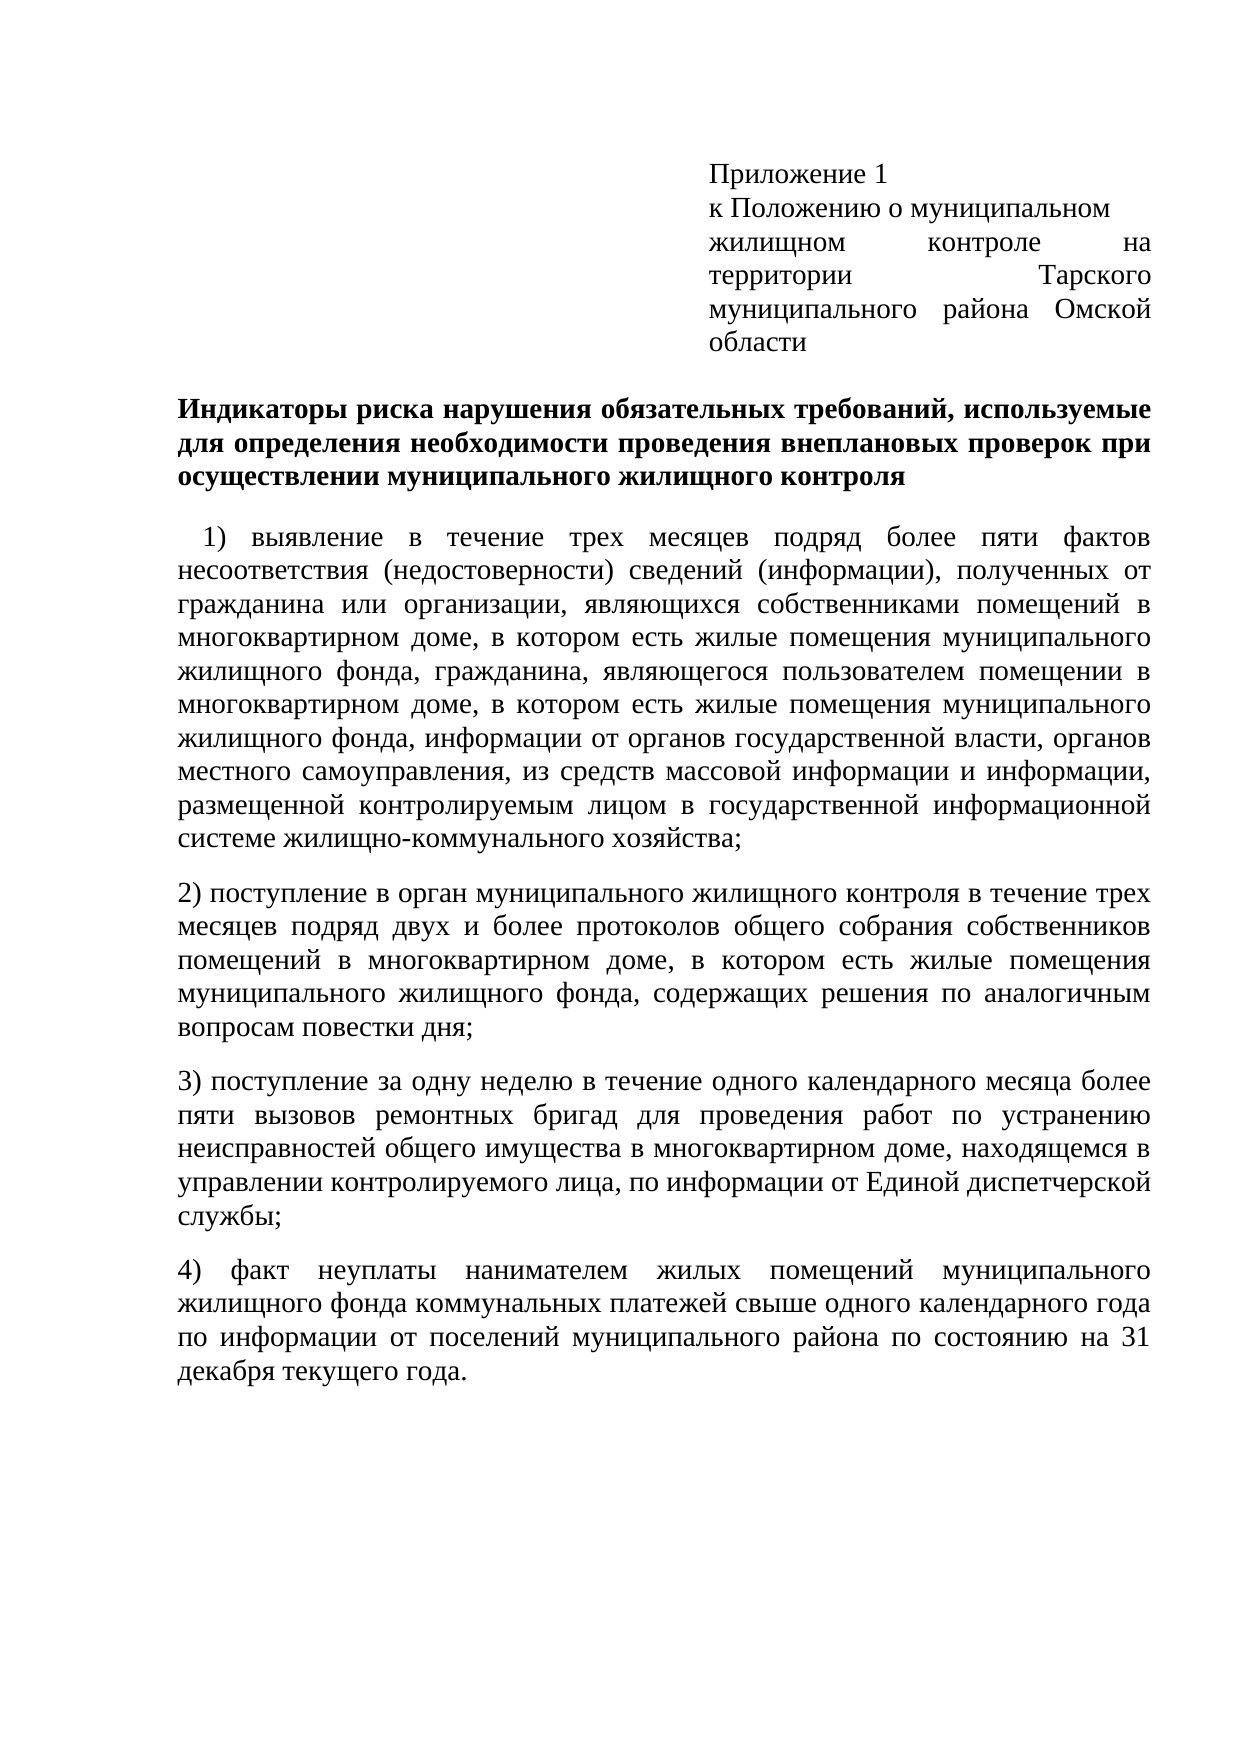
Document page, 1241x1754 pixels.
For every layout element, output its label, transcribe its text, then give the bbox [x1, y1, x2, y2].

text жилищном контроле на территории Тарского муниципального района Омской области [709, 224, 1152, 358]
text Индикаторы риска нарушения обязательных требований, используемые для определения необходимости проведения внеплановых проверок при осуществлении муниципального жилищного контроля [177, 391, 1152, 492]
text 2) поступление в орган муниципального жилищного контроля в течение трех месяцев подряд двух и более протоколов общего собрания собственников помещений в многоквартирном доме, в котором есть жилые помещения муниципального жилищного фонда, содержащих решения по аналогичным вопросам повестки дня; [177, 875, 1152, 1043]
text Приложение 1 [709, 157, 1152, 190]
text 4) факт неуплаты нанимателем жилых помещений муниципального жилищного фонда коммунальных платежей свыше одного календарного года по информации от поселений муниципального района по состоянию на 31 декабря текущего года. [177, 1252, 1152, 1386]
text 3) поступление за одну неделю в течение одного календарного месяца более пяти вызовов ремонтных бригад для проведения работ по устранению неисправностей общего имущества в многоквартирном доме, находящемся в управлении контролируемого лица, по информации от Единой диспетчерской службы; [177, 1063, 1152, 1231]
text к Положению о муниципальном [709, 190, 1152, 224]
text 1) выявление в течение трех месяцев подряд более пяти фактов несоответствия (недостоверности) сведений (информации), полученных от гражданина или организации, являющихся собственниками помещений в многоквартирном доме, в котором есть жилые помещения муниципального жилищного фонда, гражданина, являющегося пользователем помещении в многоквартирном доме, в котором есть жилые помещения муниципального жилищного фонда, информации от органов государственной власти, органов местного самоуправления, из средств массовой информации и информации, размещенной контролируемым лицом в государственной информационной системе жилищно-коммунального хозяйства; [177, 519, 1152, 854]
